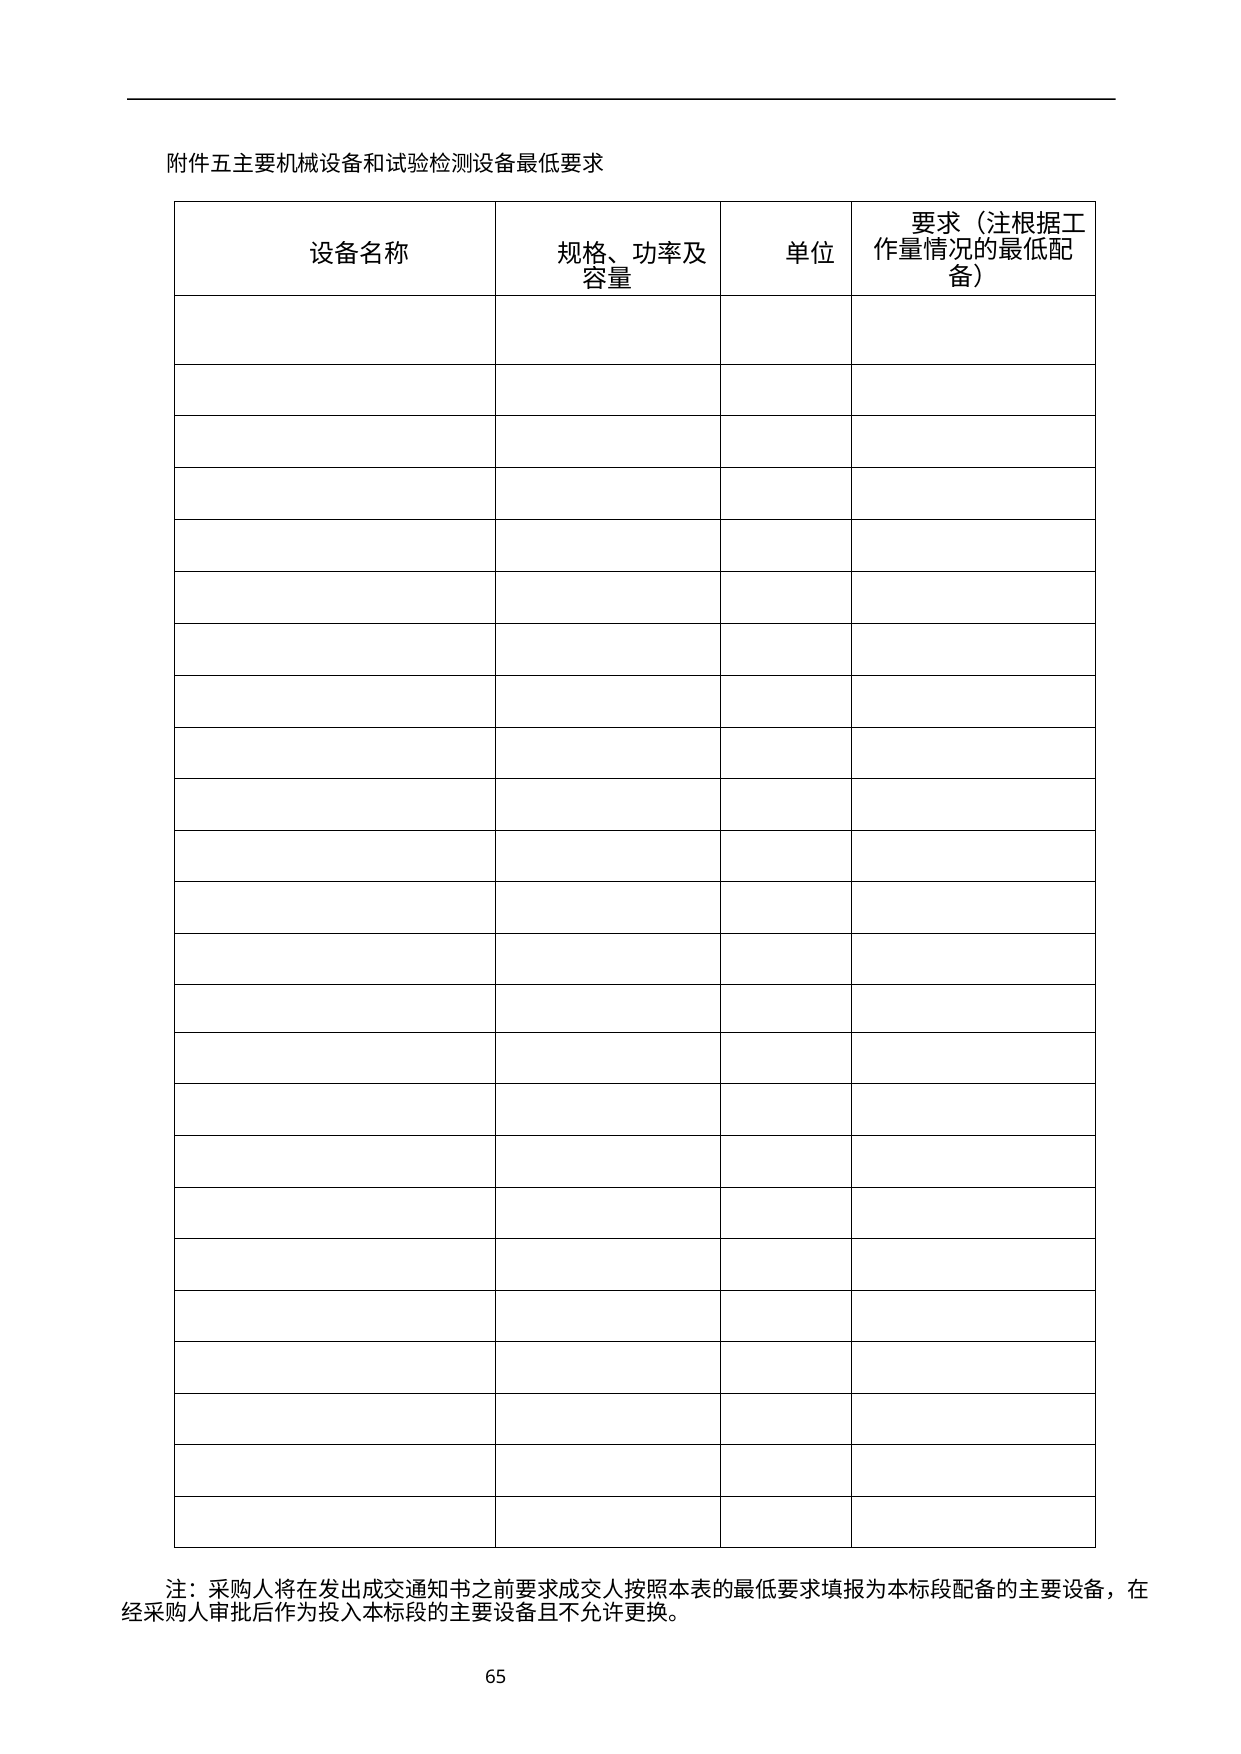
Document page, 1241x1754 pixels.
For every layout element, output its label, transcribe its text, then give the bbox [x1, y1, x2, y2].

table_cell [721, 1291, 851, 1341]
table_cell [175, 985, 495, 1032]
table_cell [721, 1136, 851, 1186]
table_cell [852, 1239, 1095, 1289]
table_cell [852, 365, 1095, 415]
text 附件五主要机械设备和试验检测设备最低要求 [123, 152, 1152, 176]
table_cell [175, 1188, 495, 1238]
table_cell [852, 728, 1095, 778]
table_cell [175, 468, 495, 519]
table_cell [496, 779, 720, 829]
table_cell [721, 779, 851, 829]
table_header 规格、功率及容量 [496, 202, 720, 295]
table_header 设备名称 [175, 202, 495, 295]
table_cell [852, 572, 1095, 623]
table_cell [496, 676, 720, 727]
text 注：采购人将在发出成交通知书之前要求成交人按照本表的最低要求填报为本标段配备的主要设备，在经采购人审批后作为投入本标段的主要设备且不允许更换。 [121, 1579, 1152, 1626]
table_cell [496, 934, 720, 984]
table_cell [496, 624, 720, 675]
table_cell [175, 1136, 495, 1186]
table_cell [852, 296, 1095, 364]
table_cell [175, 831, 495, 881]
table_cell [175, 296, 495, 364]
table_cell [852, 1033, 1095, 1083]
table_cell [175, 728, 495, 778]
table_cell [175, 416, 495, 467]
table_cell [175, 1497, 495, 1547]
table_cell [175, 1239, 495, 1289]
table_cell [496, 882, 720, 932]
table_cell [852, 1136, 1095, 1186]
table_cell [721, 728, 851, 778]
table_cell [721, 1445, 851, 1496]
table_cell [721, 416, 851, 467]
table_cell [496, 1188, 720, 1238]
table_cell [175, 365, 495, 415]
table_cell [721, 882, 851, 932]
table_cell [721, 1497, 851, 1547]
table_cell [496, 416, 720, 467]
table_cell [496, 1342, 720, 1393]
table_cell [496, 1239, 720, 1289]
table_cell [852, 831, 1095, 881]
table_cell [852, 985, 1095, 1032]
table_cell [175, 1445, 495, 1496]
table_cell [496, 985, 720, 1032]
table_cell [852, 1445, 1095, 1496]
table_cell [496, 520, 720, 571]
table_cell [496, 1394, 720, 1444]
table_cell [496, 1291, 720, 1341]
table_cell [852, 934, 1095, 984]
table_cell [175, 779, 495, 829]
table_cell [721, 1239, 851, 1289]
table_cell [852, 1188, 1095, 1238]
table_cell [175, 1394, 495, 1444]
table_cell [496, 1033, 720, 1083]
table_cell [496, 296, 720, 364]
table_cell [496, 365, 720, 415]
table_cell [496, 468, 720, 519]
table_cell [496, 1136, 720, 1186]
table_cell [721, 572, 851, 623]
table_cell [496, 1497, 720, 1547]
table_cell [496, 1445, 720, 1496]
table_cell [721, 1084, 851, 1135]
table_cell [721, 365, 851, 415]
table_cell [496, 1084, 720, 1135]
table_cell [175, 572, 495, 623]
table_cell [721, 1342, 851, 1393]
table_cell [721, 468, 851, 519]
table_cell [852, 779, 1095, 829]
table_cell [852, 520, 1095, 571]
table_cell [496, 728, 720, 778]
table_cell [852, 416, 1095, 467]
table_cell [175, 624, 495, 675]
table_cell [852, 1084, 1095, 1135]
table_cell [721, 1188, 851, 1238]
table_cell [721, 676, 851, 727]
table_cell [721, 520, 851, 571]
table_cell [175, 676, 495, 727]
table_cell [721, 296, 851, 364]
table_cell [852, 882, 1095, 932]
table_cell [852, 624, 1095, 675]
table_cell [852, 468, 1095, 519]
table_cell [721, 1033, 851, 1083]
table_cell [852, 676, 1095, 727]
table_cell [852, 1497, 1095, 1547]
table_cell [175, 520, 495, 571]
table_cell [496, 572, 720, 623]
table_cell [721, 934, 851, 984]
table_cell [175, 1033, 495, 1083]
table_cell [721, 1394, 851, 1444]
table_cell [496, 831, 720, 881]
table_cell [721, 624, 851, 675]
table_cell [175, 1084, 495, 1135]
table_header 要求（注根据工作量情况的最低配备） [852, 202, 1095, 295]
table_cell [852, 1394, 1095, 1444]
table_cell [721, 831, 851, 881]
table_cell [175, 882, 495, 932]
table_cell [175, 1342, 495, 1393]
table_cell [721, 985, 851, 1032]
table_cell [852, 1342, 1095, 1393]
table_cell [852, 1291, 1095, 1341]
table_cell [175, 1291, 495, 1341]
table_cell [175, 934, 495, 984]
table_header 单位 [721, 202, 851, 295]
